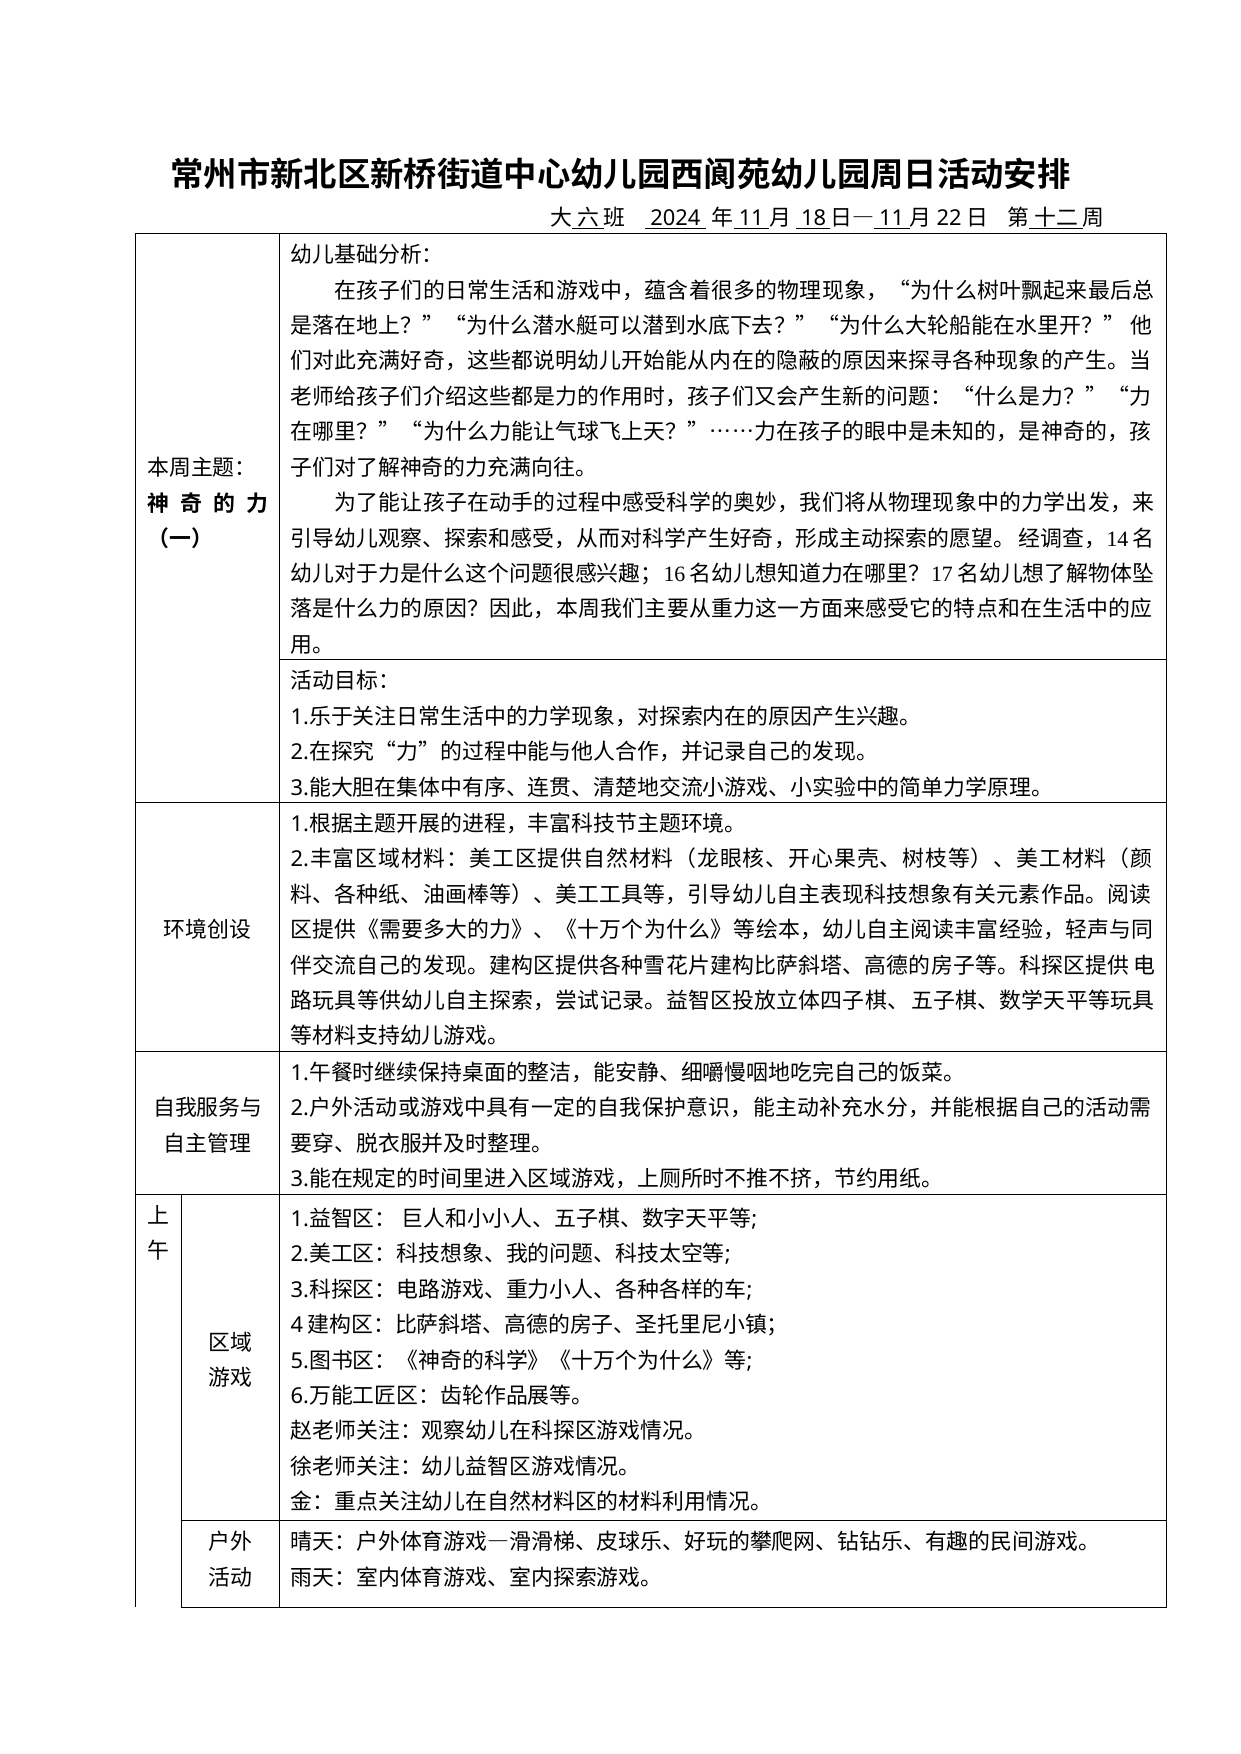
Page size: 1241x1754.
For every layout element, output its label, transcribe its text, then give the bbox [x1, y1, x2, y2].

table_cell 户外 活动 [182, 1521, 279, 1607]
table_cell 自我服务与自主管理 [136, 1052, 279, 1194]
table_header 本周主题： 神奇的力（一） [136, 234, 279, 802]
table_cell 区域 游戏 [182, 1195, 279, 1520]
text 常州市新北区新桥街道中心幼儿园西阆苑幼儿园周日活动安排 [136, 148, 1104, 196]
text 大 六 班 2024 年 11 月 18日— 11 月 22日 第 十二 周 [136, 196, 1104, 233]
table_cell 上午 [136, 1195, 181, 1607]
table_cell 1.根据主题开展的进程，丰富科技节主题环境。 2.丰富区域材料：美工区提供自然材料（龙眼核、开心果壳、树枝等）、美工材料（颜料、各种纸、油画棒等）、美工工具等，引导幼儿自主表现科技想象有关元素作品。阅读区提供《需要多大的力》、《十万个为什么》等绘本，幼儿自主阅读丰富经验，轻声与同伴交流自己的发现。建构区提供各种雪花片建构比萨斜塔、高德的房子等。科探区提供电路玩具等供幼儿自主探索，尝试记录。益智区投放立体四子棋、五子棋、数学天平等玩具等材料支持幼儿游戏。 [280, 803, 1166, 1051]
table_header 幼儿基础分析： 在孩子们的日常生活和游戏中，蕴含着很多的物理现象，“为什么树叶飘起来最后总是落在地上？”“为什么潜水艇可以潜到水底下去？”“为什么大轮船能在水里开？” 他们对此充满好奇，这些都说明幼儿开始能从内在的隐蔽的原因来探寻各种现象的产生。当老师给孩子们介绍这些都是力的作用时，孩子们又会产生新的问题：“什么是力？”“力在哪里？”“为什么力能让气球飞上天？”……力在孩子的眼中是未知的，是神奇的，孩子们对了解神奇的力充满向往。 为了能让孩子在动手的过程中感受科学的奥妙，我们将从物理现象中的力学出发，来引导幼儿观察、探索和感受，从而对科学产生好奇，形成主动探索的愿望。经调查，14名幼儿对于力是什么这个问题很感兴趣；16名幼儿想知道力在哪里？17名幼儿想了解物体坠落是什么力的原因？因此，本周我们主要从重力这一方面来感受它的特点和在生活中的应用。 [280, 234, 1166, 659]
table_cell 活动目标： 1.乐于关注日常生活中的力学现象，对探索内在的原因产生兴趣。 2.在探究“力”的过程中能与他人合作，并记录自己的发现。 3.能大胆在集体中有序、连贯、清楚地交流小游戏、小实验中的简单力学原理。 [280, 660, 1166, 802]
table_cell 1.益智区： 巨人和小小人、五子棋、数字天平等; 2.美工区：科技想象、我的问题、科技太空等; 3.科探区：电路游戏、重力小人、各种各样的车; 4建构区：比萨斜塔、高德的房子、圣托里尼小镇； 5.图书区：《神奇的科学》《十万个为什么》等; 6.万能工匠区：齿轮作品展等。 赵老师关注：观察幼儿在科探区游戏情况。 徐老师关注：幼儿益智区游戏情况。 金：重点关注幼儿在自然材料区的材料利用情况。 [280, 1195, 1166, 1520]
table_cell 环境创设 [136, 803, 279, 1051]
table_cell 晴天：户外体育游戏—滑滑梯、皮球乐、好玩的攀爬网、钻钻乐、有趣的民间游戏。 雨天：室内体育游戏、室内探索游戏。 [280, 1521, 1166, 1607]
table_cell 1.午餐时继续保持桌面的整洁，能安静、细嚼慢咽地吃完自己的饭菜。 2.户外活动或游戏中具有一定的自我保护意识，能主动补充水分，并能根据自己的活动需要穿、脱衣服并及时整理。 3.能在规定的时间里进入区域游戏，上厕所时不推不挤，节约用纸。 [280, 1052, 1166, 1194]
